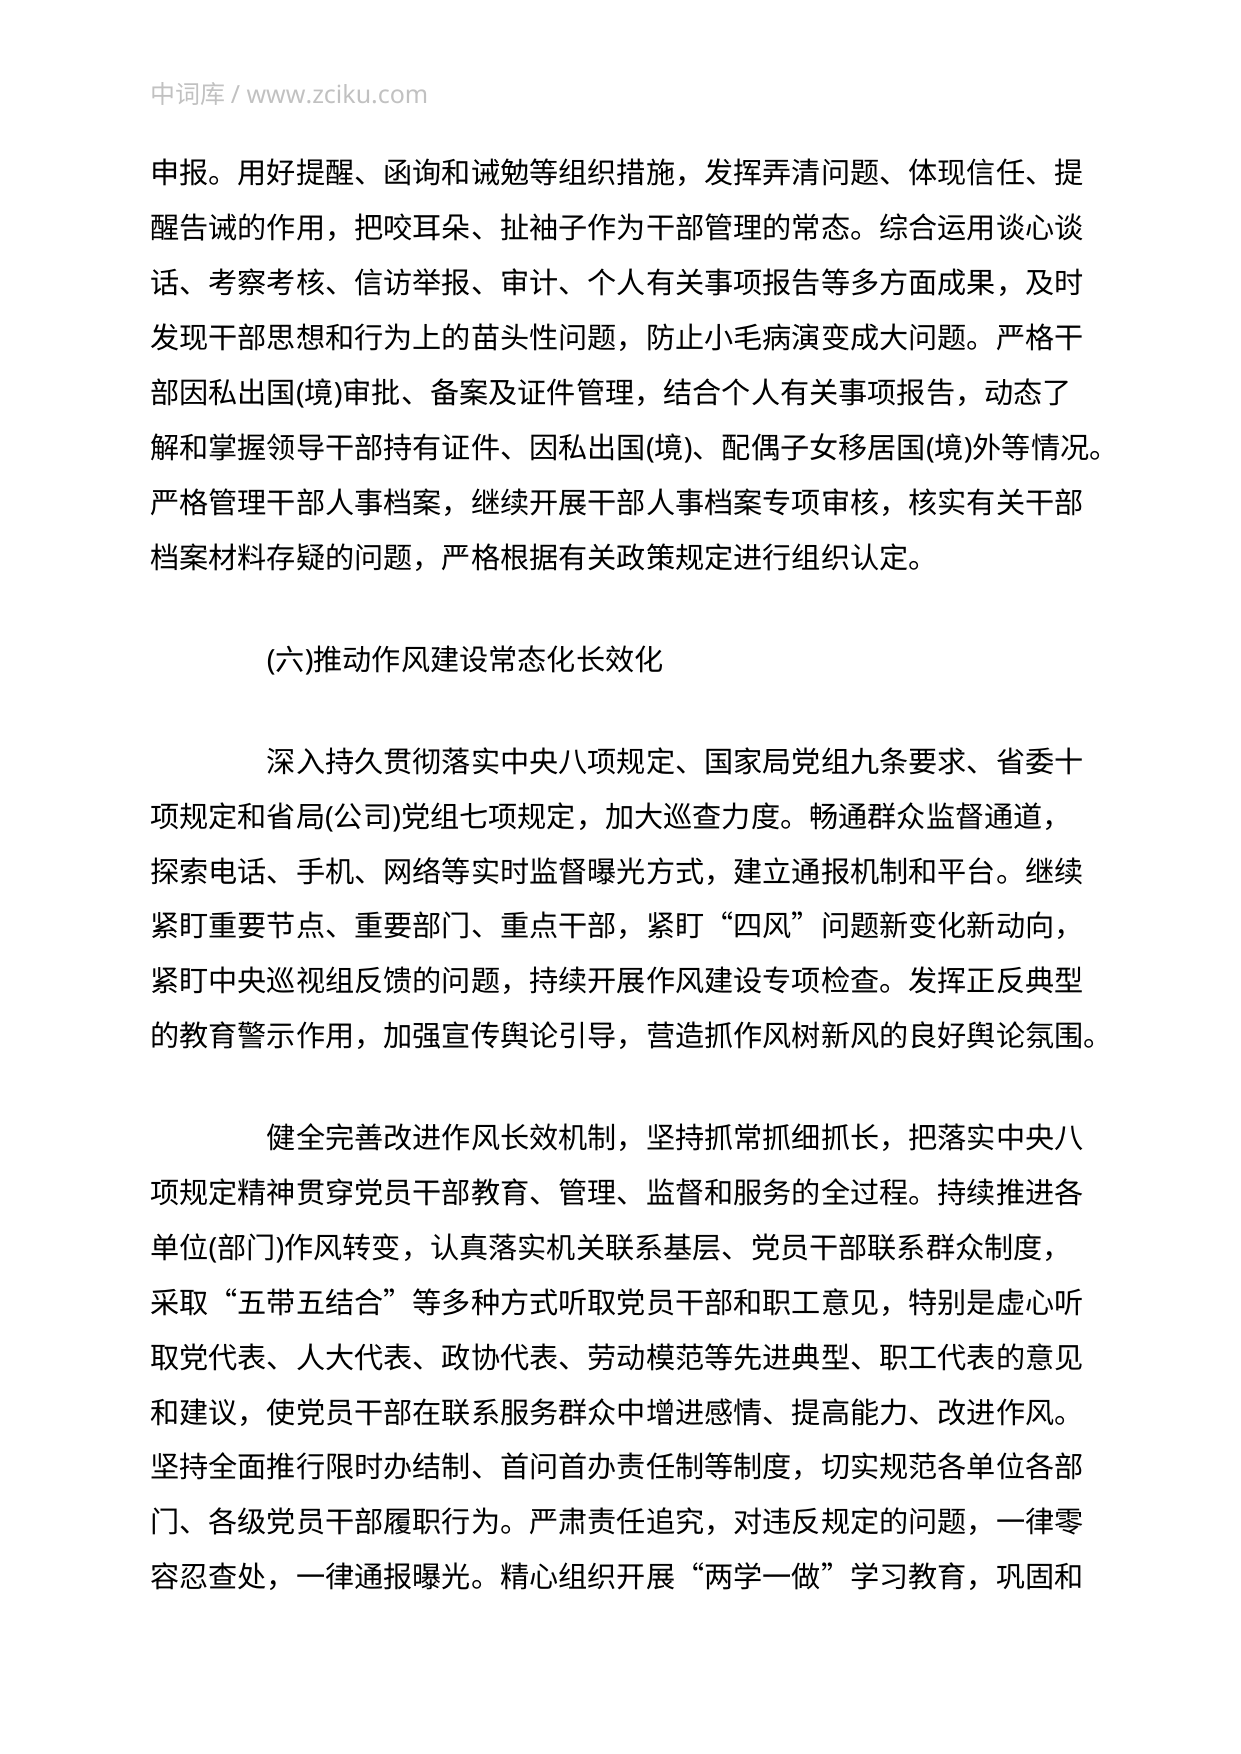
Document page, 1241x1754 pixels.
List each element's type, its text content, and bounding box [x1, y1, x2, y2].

text (六)推动作风建设常态化长效化 [150, 636, 1090, 679]
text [150, 150, 1090, 577]
text 深入持久贯彻落实中央八项规定、国家局党组九条要求、省委十项规定和省局(公司)党组七项规定，加大巡查力度。畅通群众监督通道，探索电话、手机、网络等实时监督曝光方式，建立通报机制和平台。继续紧盯重要节点、重要部门、重点干部，紧盯“四风”问题新变化新动向，紧盯中央巡视组反馈的问题，持续开展作风建设专项检查。发挥正反典型的教育警示作用，加强宣传舆论引导，营造抓作风树新风的良好舆论氛围。 [150, 738, 1090, 1055]
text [150, 1114, 1090, 1596]
